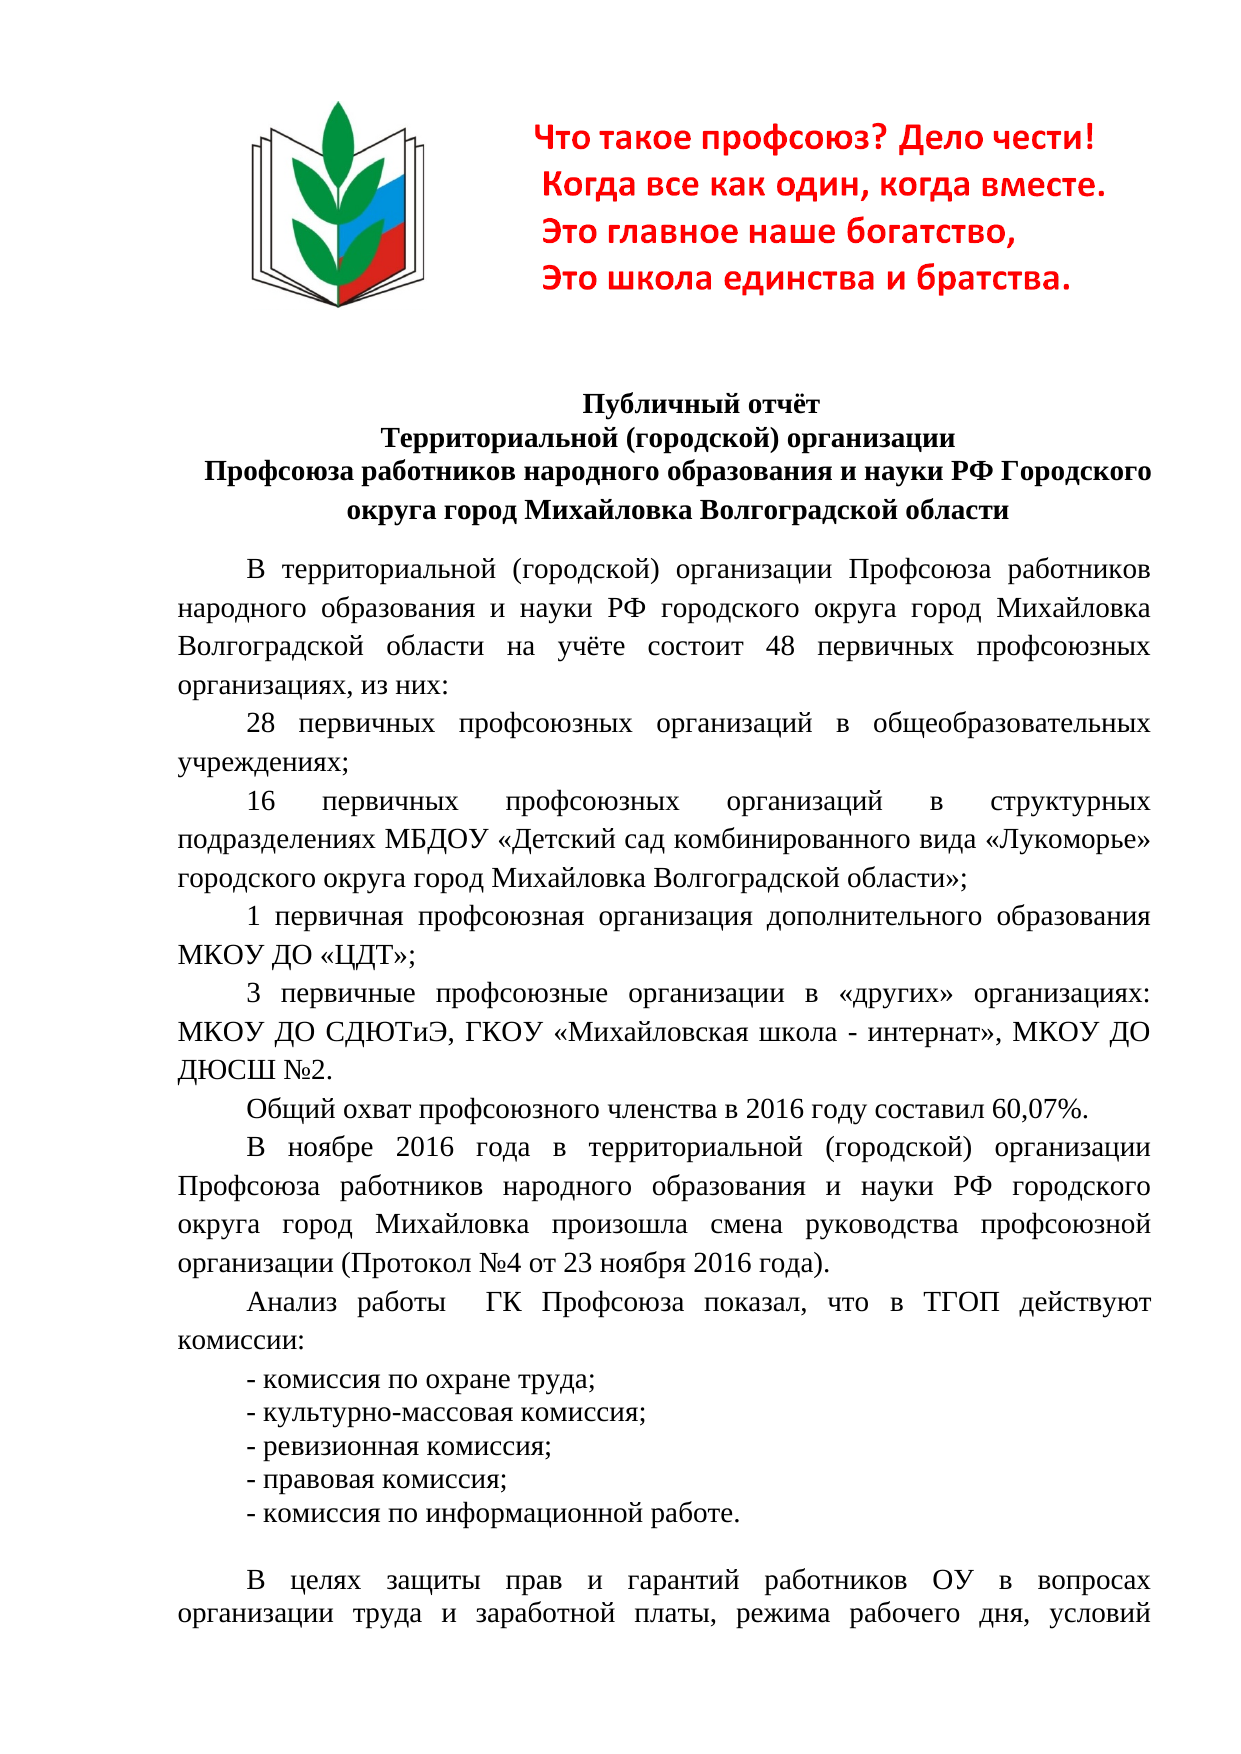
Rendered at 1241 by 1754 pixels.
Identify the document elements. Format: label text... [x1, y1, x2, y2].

text - культурно-массовая комиссия; [177, 1394, 1152, 1428]
list Анализ работы ГК Профсоюза показал, что в ТГОП действуют комиссии: [177, 1284, 1152, 1356]
list 16 первичных профсоюзных организаций в структурных подразделениях МБДОУ «Детский сад комбинированного вида «Лукоморье» городского округа город Михайловка Волгоградской области»; [177, 783, 1152, 893]
text - комиссия по информационной работе. [177, 1495, 1152, 1528]
text Публичный отчёт [177, 386, 1152, 420]
list 1 первичная профсоюзная организация дополнительного образования МКОУ ДО «ЦДТ»; [177, 898, 1152, 970]
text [177, 1562, 1152, 1629]
list В ноябре 2016 года в территориальной (городской) организации Профсоюза работников народного образования и науки РФ городского округа город Михайловка произошла смена руководства профсоюзной организации (Протокол №4 от 23 ноября 2016 года). [177, 1129, 1152, 1279]
subtitle Территориальной (городской) организации [177, 420, 1152, 453]
text - комиссия по охране труда; [177, 1361, 1152, 1394]
text - ревизионная комиссия; [177, 1428, 1152, 1461]
picture [526, 101, 1182, 310]
list 28 первичных профсоюзных организаций в общеобразовательных учреждениях; [177, 706, 1152, 778]
text Профсоюза работников народного образования и науки РФ Городского округа город Михайловка Волгоградской области [177, 453, 1179, 526]
text - правовая комиссия; [177, 1461, 1152, 1495]
list В территориальной (городской) организации Профсоюза работников народного образования и науки РФ городского округа город Михайловка Волгоградской области на учёте состоит 48 первичных профсоюзных организациях, из них: [177, 551, 1152, 701]
list Общий охват профсоюзного членства в 2016 году составил 60,07%. [177, 1091, 1152, 1124]
list 3 первичные профсоюзные организации в «других» организациях: МКОУ ДО СДЮТиЭ, ГКОУ «Михайловская школа - интернат», МКОУ ДО ДЮСШ №2. [177, 975, 1152, 1086]
